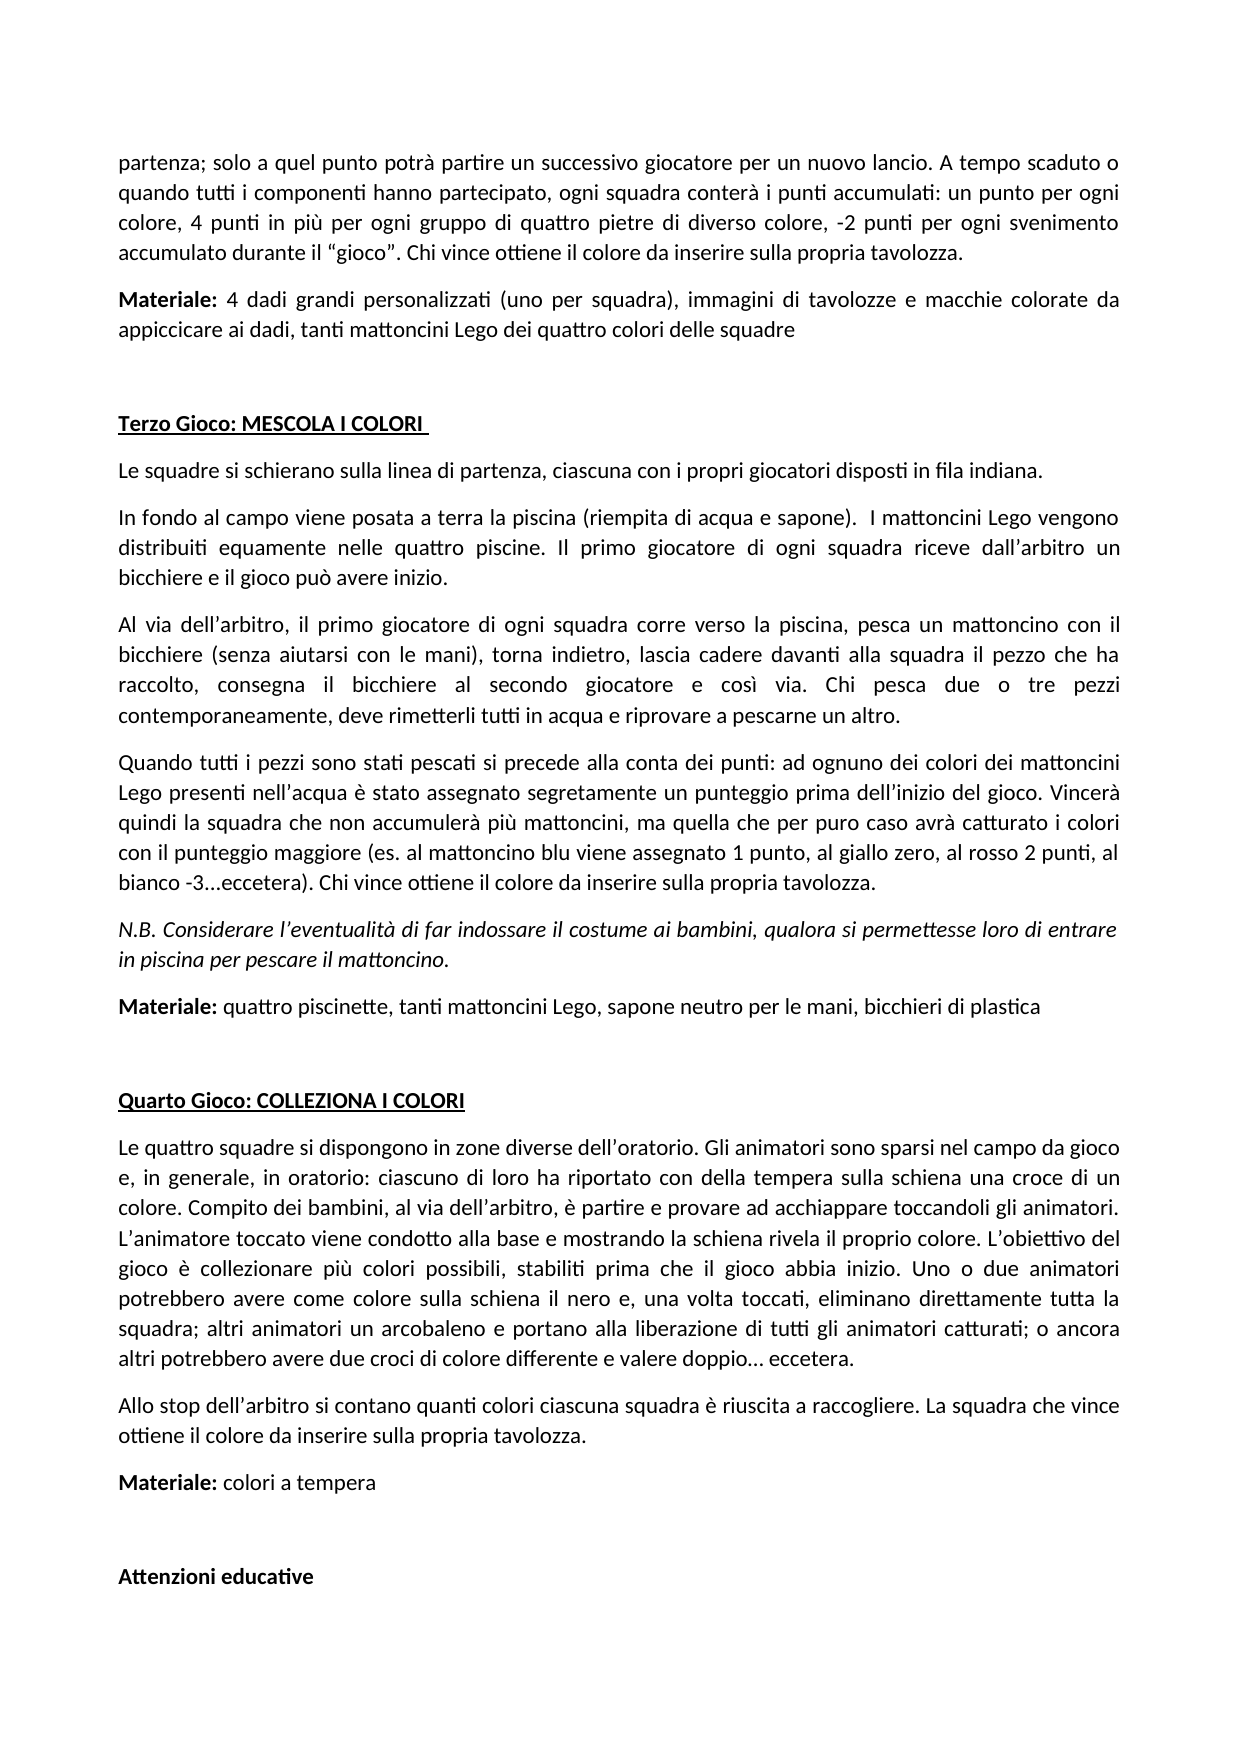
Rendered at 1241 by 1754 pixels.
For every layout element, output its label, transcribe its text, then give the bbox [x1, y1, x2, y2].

text Materiale: quattro piscinette, tanti mattoncini Lego, sapone neutro per le mani, bicchieri di plastica [118, 992, 1122, 1020]
text Materiale: colori a tempera [118, 1468, 1122, 1496]
text N.B. Considerare l’eventualità di far indossare il costume ai bambini, qualora si permettesse loro di entrare in piscina per pescare il mattoncino. [118, 915, 1122, 973]
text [118, 148, 1122, 266]
text Al via dell’arbitro, il primo giocatore di ogni squadra corre verso la piscina, pesca un mattoncino con il bicchiere (senza aiutarsi con le mani), torna indietro, lascia cadere davanti alla squadra il pezzo che ha raccolto, consegna il bicchiere al secondo giocatore e così via. Chi pesca due o tre pezzi contemporaneamente, deve rimetterli tutti in acqua e riprovare a pescarne un altro. [118, 610, 1122, 729]
text Quarto Gioco: COLLEZIONA I COLORI [118, 1086, 1122, 1114]
text Materiale: 4 dadi grandi personalizzati (uno per squadra), immagini di tavolozze e macchie colorate da appiccicare ai dadi, tanti mattoncini Lego dei quattro colori delle squadre [118, 285, 1122, 343]
text Allo stop dell’arbitro si contano quanti colori ciascuna squadra è riuscita a raccogliere. La squadra che vince ottiene il colore da inserire sulla propria tavolozza. [118, 1391, 1122, 1449]
text Le quattro squadre si dispongono in zone diverse dell’oratorio. Gli animatori sono sparsi nel campo da gioco e, in generale, in oratorio: ciascuno di loro ha riportato con della tempera sulla schiena una croce di un colore. Compito dei bambini, al via dell’arbitro, è partire e provare ad acchiappare toccandoli gli animatori. L’animatore toccato viene condotto alla base e mostrando la schiena rivela il proprio colore. L’obiettivo del gioco è collezionare più colori possibili, stabiliti prima che il gioco abbia inizio. Uno o due animatori potrebbero avere come colore sulla schiena il nero e, una volta toccati, eliminano direttamente tutta la squadra; altri animatori un arcobaleno e portano alla liberazione di tutti gli animatori catturati; o ancora altri potrebbero avere due croci di colore differente e valere doppio… eccetera. [118, 1133, 1122, 1372]
text In fondo al campo viene posata a terra la piscina (riempita di acqua e sapone). I mattoncini Lego vengono distribuiti equamente nelle quattro piscine. Il primo giocatore di ogni squadra riceve dall’arbitro un bicchiere e il gioco può avere inizio. [118, 503, 1122, 591]
text Attenzioni educative [118, 1562, 1122, 1590]
text Quando tutti i pezzi sono stati pescati si precede alla conta dei punti: ad ognuno dei colori dei mattoncini Lego presenti nell’acqua è stato assegnato segretamente un punteggio prima dell’inizio del gioco. Vincerà quindi la squadra che non accumulerà più mattoncini, ma quella che per puro caso avrà catturato i colori con il punteggio maggiore (es. al mattoncino blu viene assegnato 1 punto, al giallo zero, al rosso 2 punti, al bianco -3...eccetera). Chi vince ottiene il colore da inserire sulla propria tavolozza. [118, 748, 1122, 896]
text Le squadre si schierano sulla linea di partenza, ciascuna con i propri giocatori disposti in fila indiana. [118, 456, 1122, 484]
text Terzo Gioco: MESCOLA I COLORI [118, 409, 1122, 437]
